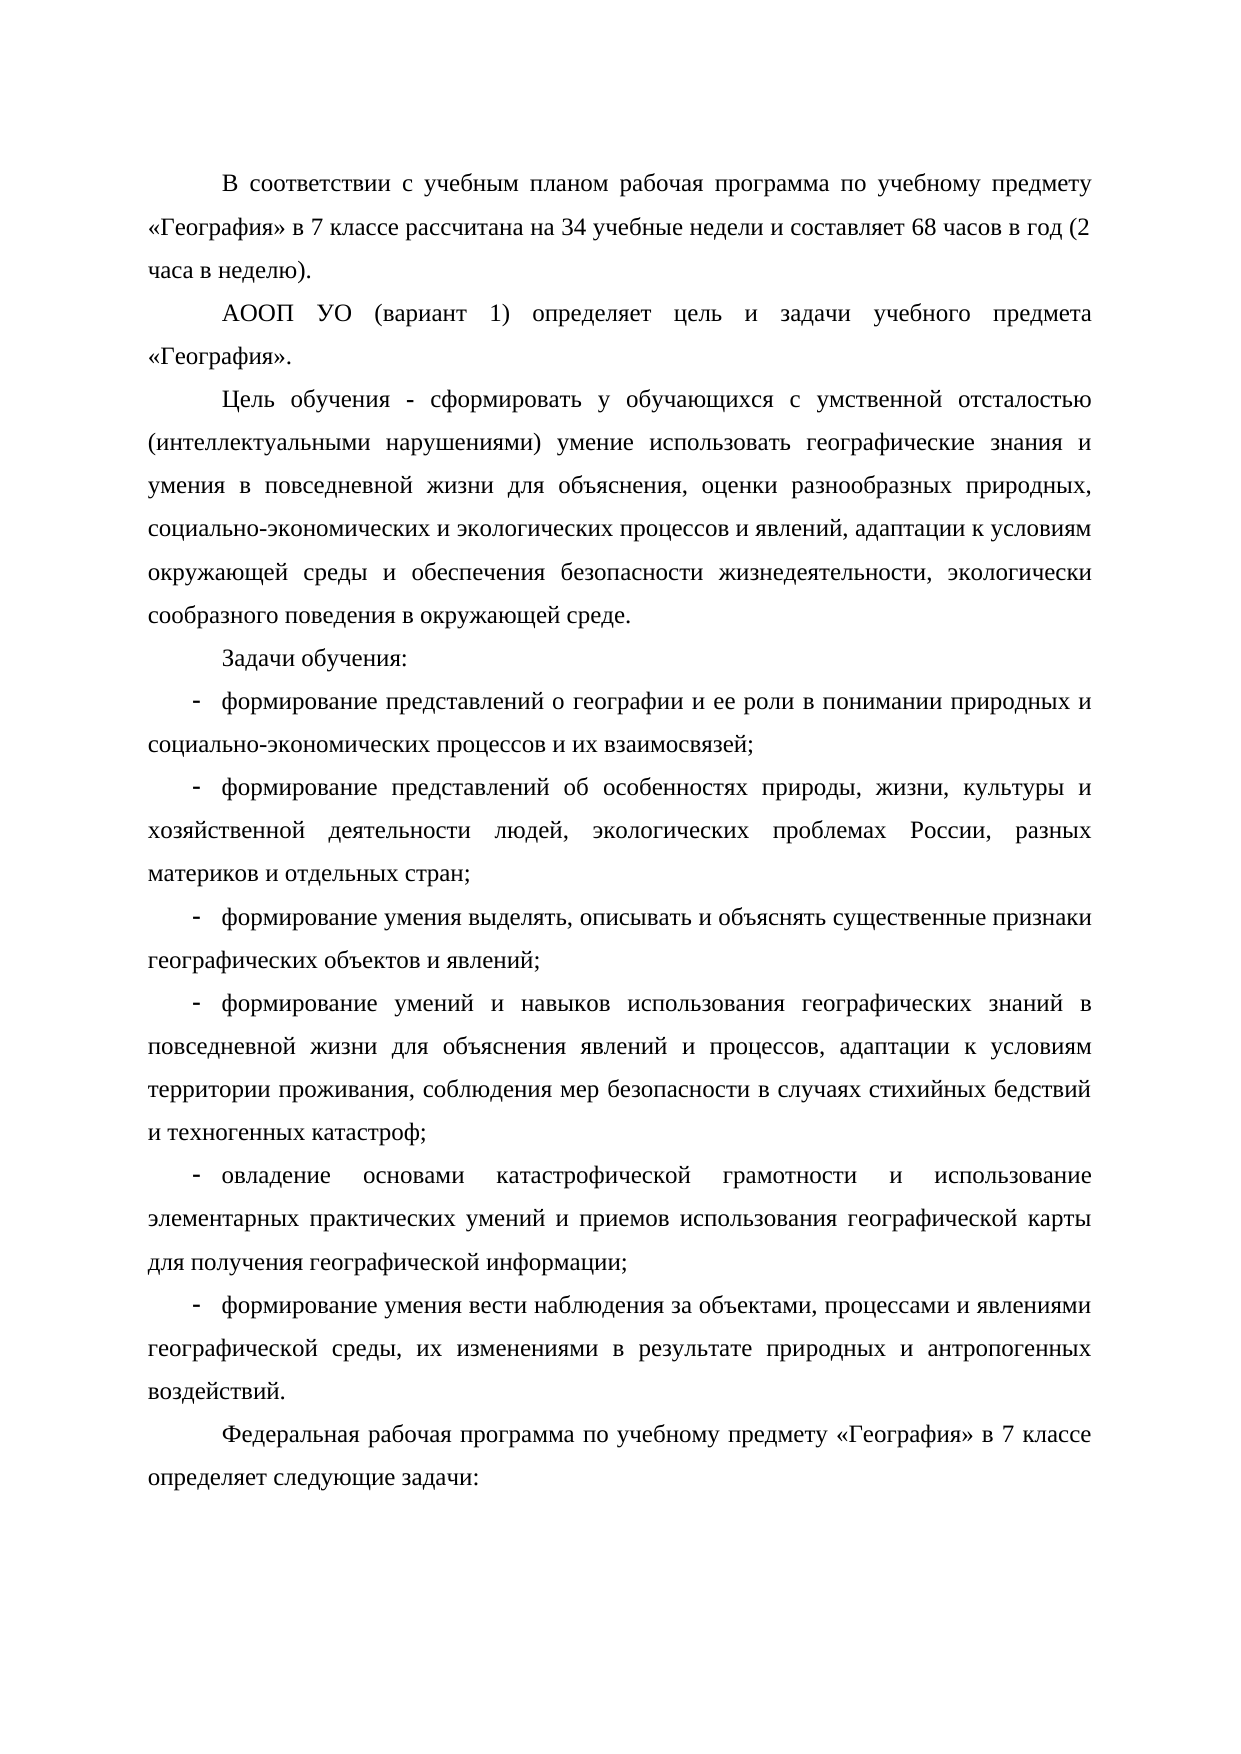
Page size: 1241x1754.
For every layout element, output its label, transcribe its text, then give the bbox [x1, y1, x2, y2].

text Задачи обучения: [148, 643, 1092, 672]
text Федеральная рабочая программа по учебному предмету «География» в 7 классе определяет следующие задачи: [148, 1419, 1092, 1491]
list овладение основами катастрофической грамотности и использование элементарных практических умений и приемов использования географической карты для получения географической информации; [148, 1160, 1092, 1275]
text АООП УО (вариант 1) определяет цель и задачи учебного предмета «География». [148, 298, 1092, 370]
list формирование представлений о географии и ее роли в понимании природных и социально-экономических процессов и их взаимосвязей; [148, 686, 1092, 758]
text Цель обучения - сформировать у обучающихся с умственной отсталостью (интеллектуальными нарушениями) умение использовать географические знания и умения в повседневной жизни для объяснения, оценки разнообразных природных, социально-экономических и экологических процессов и явлений, адаптации к условиям окружающей среды и обеспечения безопасности жизнедеятельности, экологически сообразного поведения в окружающей среде. [148, 384, 1092, 628]
list формирование умения вести наблюдения за объектами, процессами и явлениями географической среды, их изменениями в результате природных и антропогенных воздействий. [148, 1290, 1092, 1405]
list формирование умений и навыков использования географических знаний в повседневной жизни для объяснения явлений и процессов, адаптации к условиям территории проживания, соблюдения мер безопасности в случаях стихийных бедствий и техногенных катастроф; [148, 988, 1092, 1146]
list формирование умения выделять, описывать и объяснять существенные признаки географических объектов и явлений; [148, 902, 1092, 973]
text В соответствии с учебным планом рабочая программа по учебному предмету «География» в 7 классе рассчитана на 34 учебные недели и составляет 68 часов в год (2 часа в неделю). [148, 168, 1092, 283]
list формирование представлений об особенностях природы, жизни, культуры и хозяйственной деятельности людей, экологических проблемах России, разных материков и отдельных стран; [148, 772, 1092, 887]
